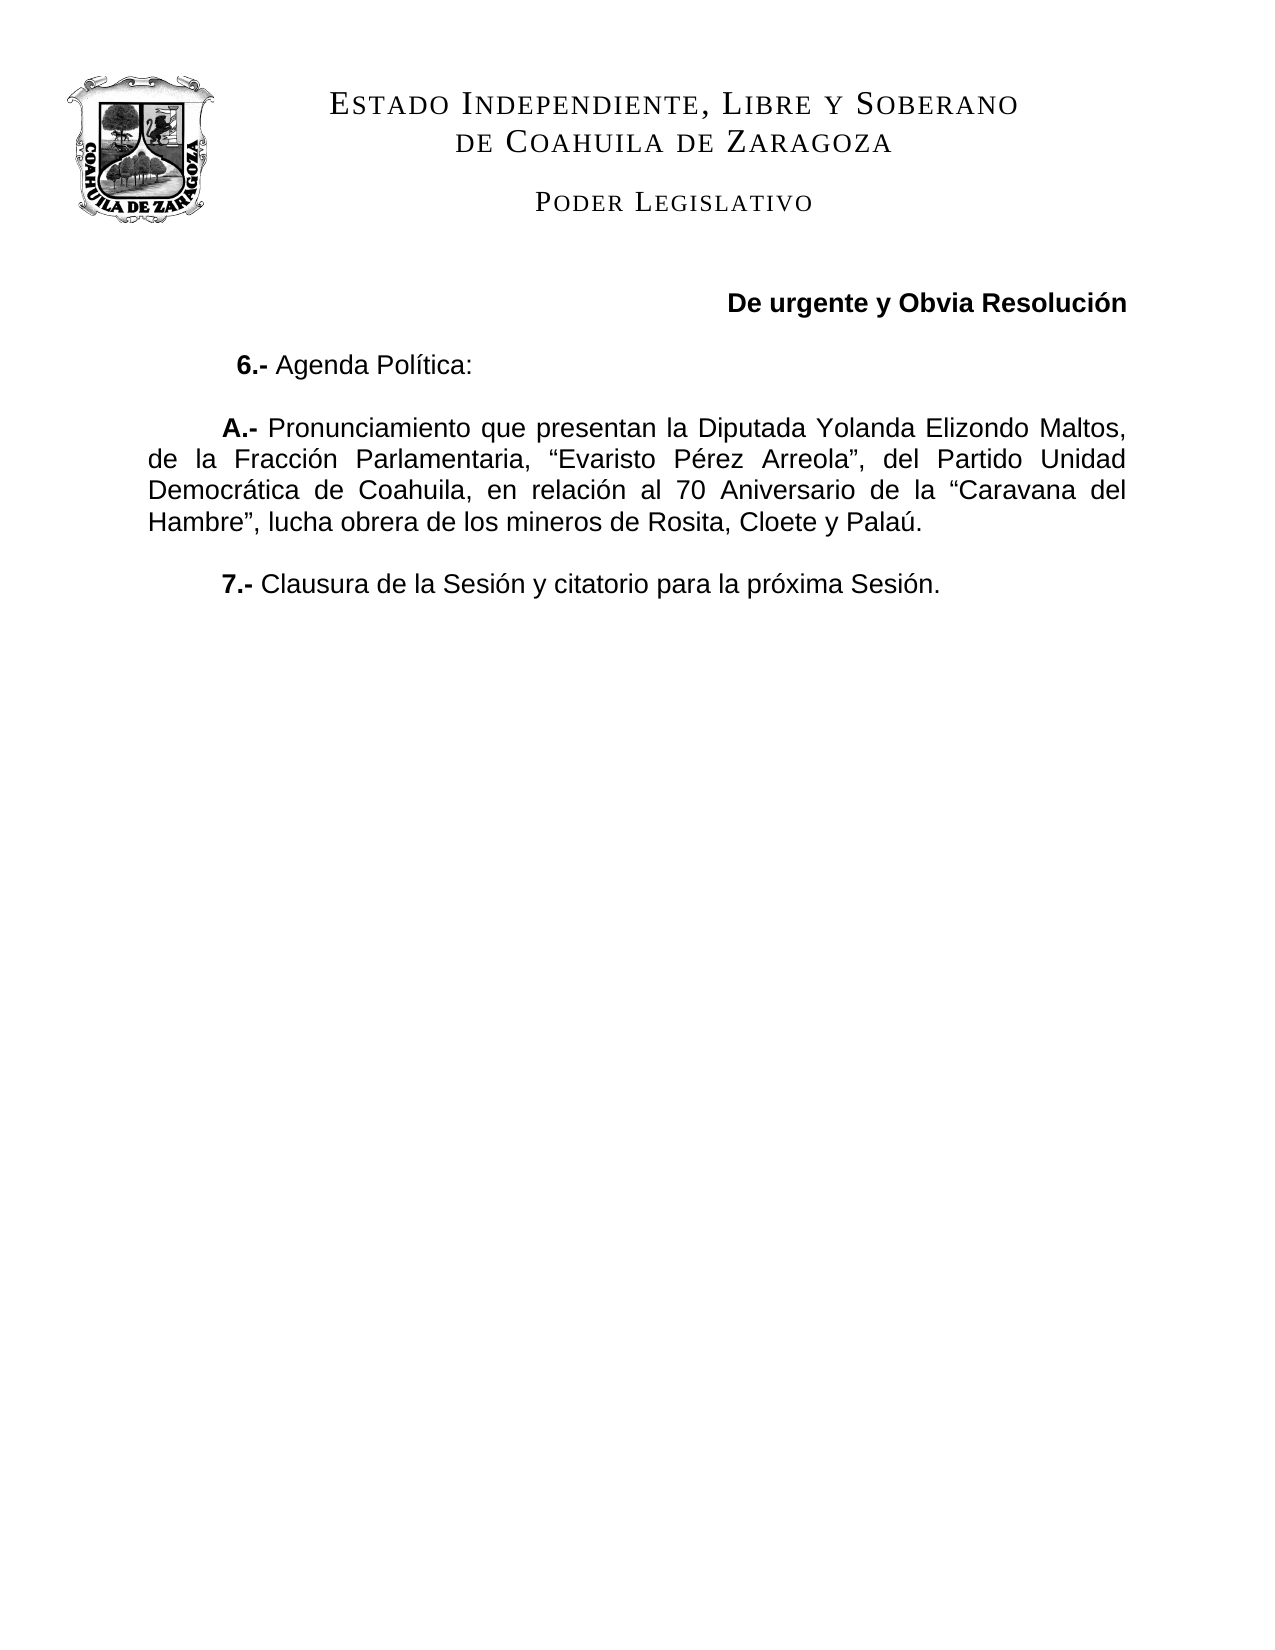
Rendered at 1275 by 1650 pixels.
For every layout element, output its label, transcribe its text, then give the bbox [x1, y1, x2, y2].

text A.- Pronunciamiento que presentan la Diputada Yolanda Elizondo Maltos, de la Fracción Parlamentaria, “Evaristo Pérez Arreola”, del Partido Unidad Democrática de Coahuila, en relación al 70 Aniversario de la “Caravana del Hambre”, lucha obrera de los mineros de Rosita, Cloete y Palaú. [148, 412, 1127, 537]
picture [66, 76, 215, 223]
text 7.- Clausura de la Sesión y citatorio para la próxima Sesión. [148, 568, 1127, 599]
text De urgente y Obvia Resolución [148, 287, 1127, 318]
text 6.- Agenda Política: [148, 349, 1127, 381]
